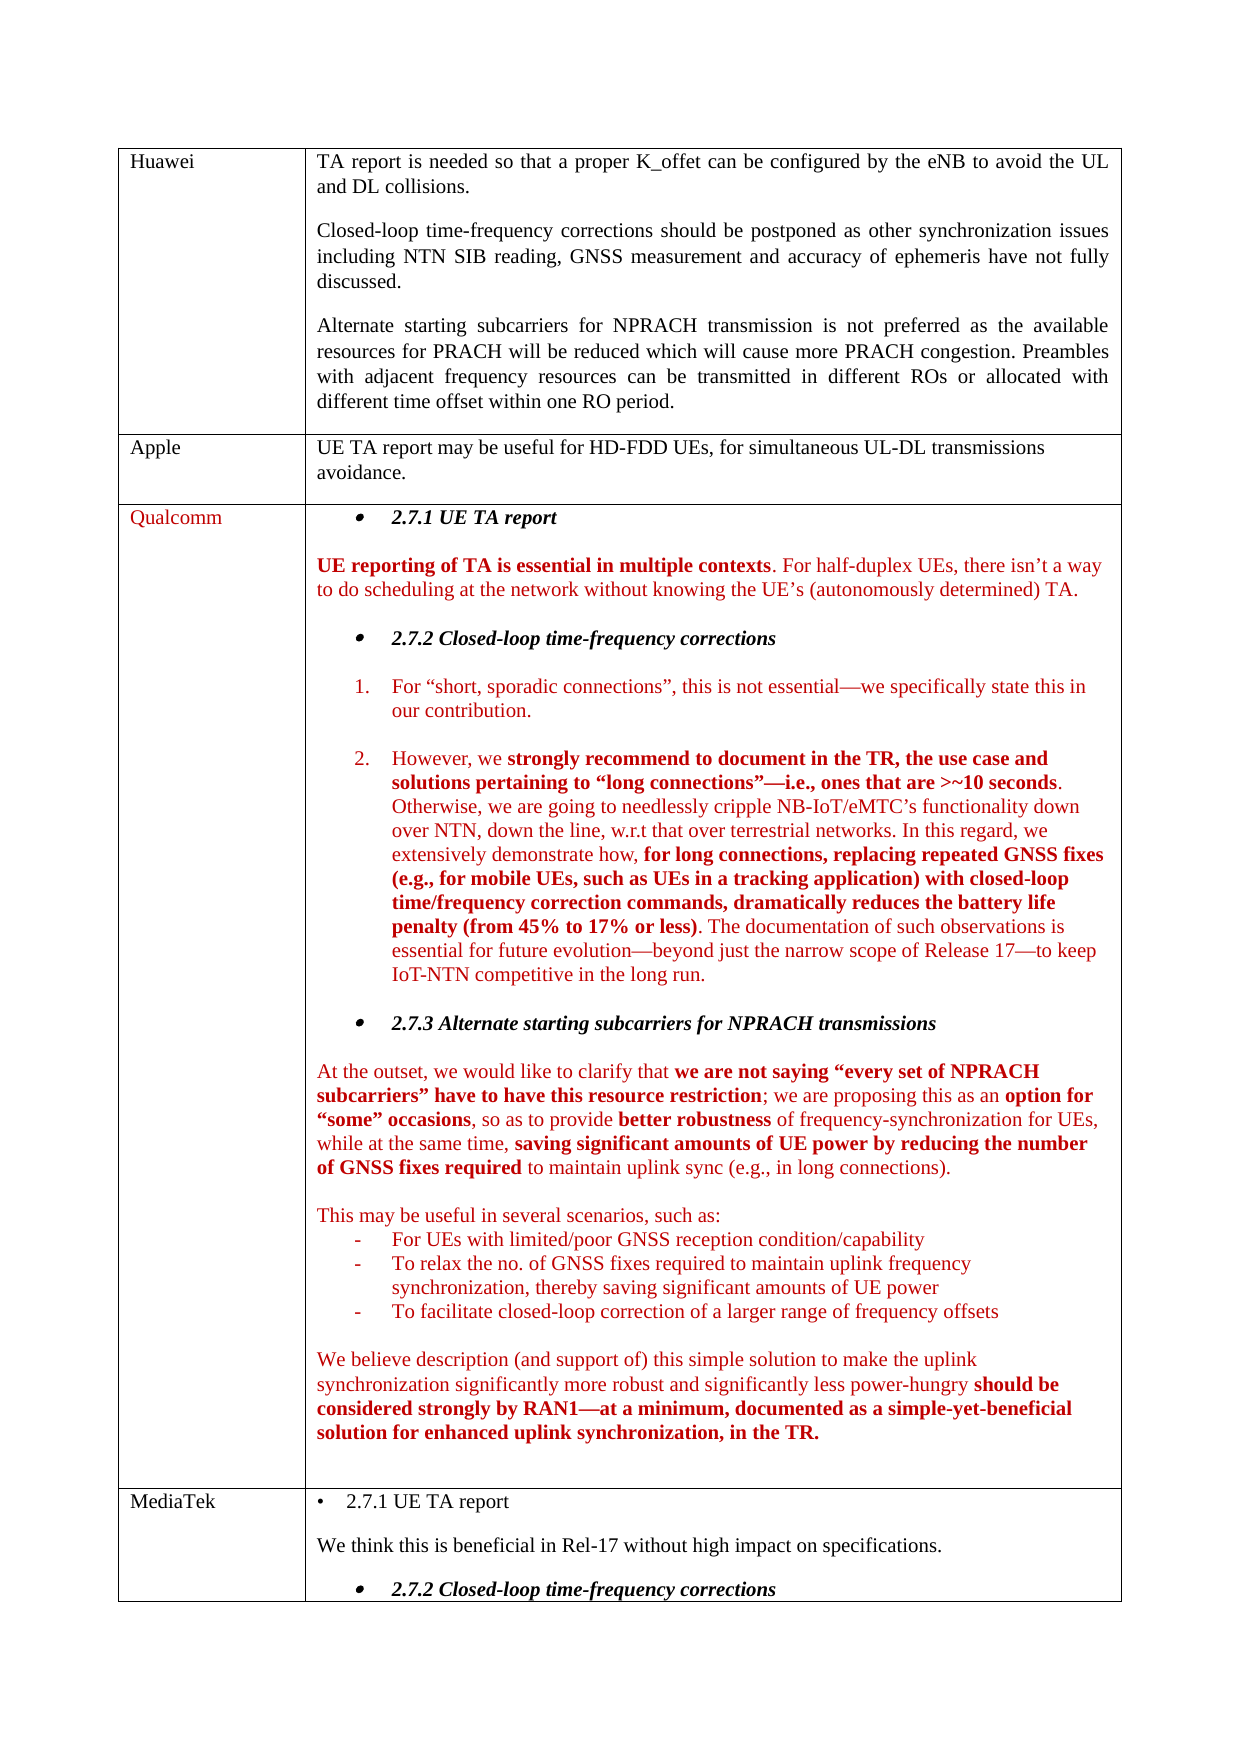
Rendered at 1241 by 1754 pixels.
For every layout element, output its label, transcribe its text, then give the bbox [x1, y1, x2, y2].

table_cell Qualcomm [119, 505, 305, 1488]
table_cell UE TA report may be useful for HD-FDD UEs, for simultaneous UL-DL transmissions avoidance. [306, 435, 1121, 504]
table_cell Huawei [119, 149, 305, 433]
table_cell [306, 1489, 1121, 1601]
table_cell TA report is needed so that a proper K_offet can be configured by the eNB to avoid the UL and DL collisions. Closed-loop time-frequency corrections should be postponed as other synchronization issues including NTN SIB reading, GNSS measurement and accuracy of ephemeris have not fully discussed. Alternate starting subcarriers for NPRACH transmission is not preferred as the available resources for PRACH will be reduced which will cause more PRACH congestion. Preambles with adjacent frequency resources can be transmitted in different ROs or allocated with different time offset within one RO period. [306, 149, 1121, 433]
table_cell 2.7.1 UE TA report UE reporting of TA is essential in multiple contexts. For half-duplex UEs, there isn’t a way to do scheduling at the network without knowing the UE’s (autonomously determined) TA. 2.7.2 Closed-loop time-frequency corrections For “short, sporadic connections”, this is not essential—we specifically state this in our contribution. However, we strongly recommend to document in the TR, the use case and solutions pertaining to “long connections”—i.e., ones that are >~10 seconds. Otherwise, we are going to needlessly cripple NB-IoT/eMTC’s functionality down over NTN, down the line, w.r.t that over terrestrial networks. In this regard, we extensively demonstrate how, for long connections, replacing repeated GNSS fixes (e.g., for mobile UEs, such as UEs in a tracking application) with closed-loop time/frequency correction commands, dramatically reduces the battery life penalty (from 45% to 17% or less). The documentation of such observations is essential for future evolution—beyond just the narrow scope of Release 17—to keep IoT-NTN competitive in the long run. 2.7.3 Alternate starting subcarriers for NPRACH transmissions At the outset, we would like to clarify that we are not saying “every set of NPRACH subcarriers” have to have this resource restriction; we are proposing this as an option for “some” occasions, so as to provide better robustness of frequency-synchronization for UEs, while at the same time, saving significant amounts of UE power by reducing the number of GNSS fixes required to maintain uplink sync (e.g., in long connections). This may be useful in several scenarios, such as: For UEs with limited/poor GNSS reception condition/capability To relax the no. of GNSS fixes required to maintain uplink frequency synchronization, thereby saving significant amounts of UE power To facilitate closed-loop correction of a larger range of frequency offsets We believe description (and support of) this simple solution to make the uplink synchronization significantly more robust and significantly less power-hungry should be considered strongly by RAN1—at a minimum, documented as a simple-yet-beneficial solution for enhanced uplink synchronization, in the TR. [306, 505, 1121, 1488]
table_cell Apple [119, 435, 305, 504]
table_cell MediaTek [119, 1489, 305, 1601]
